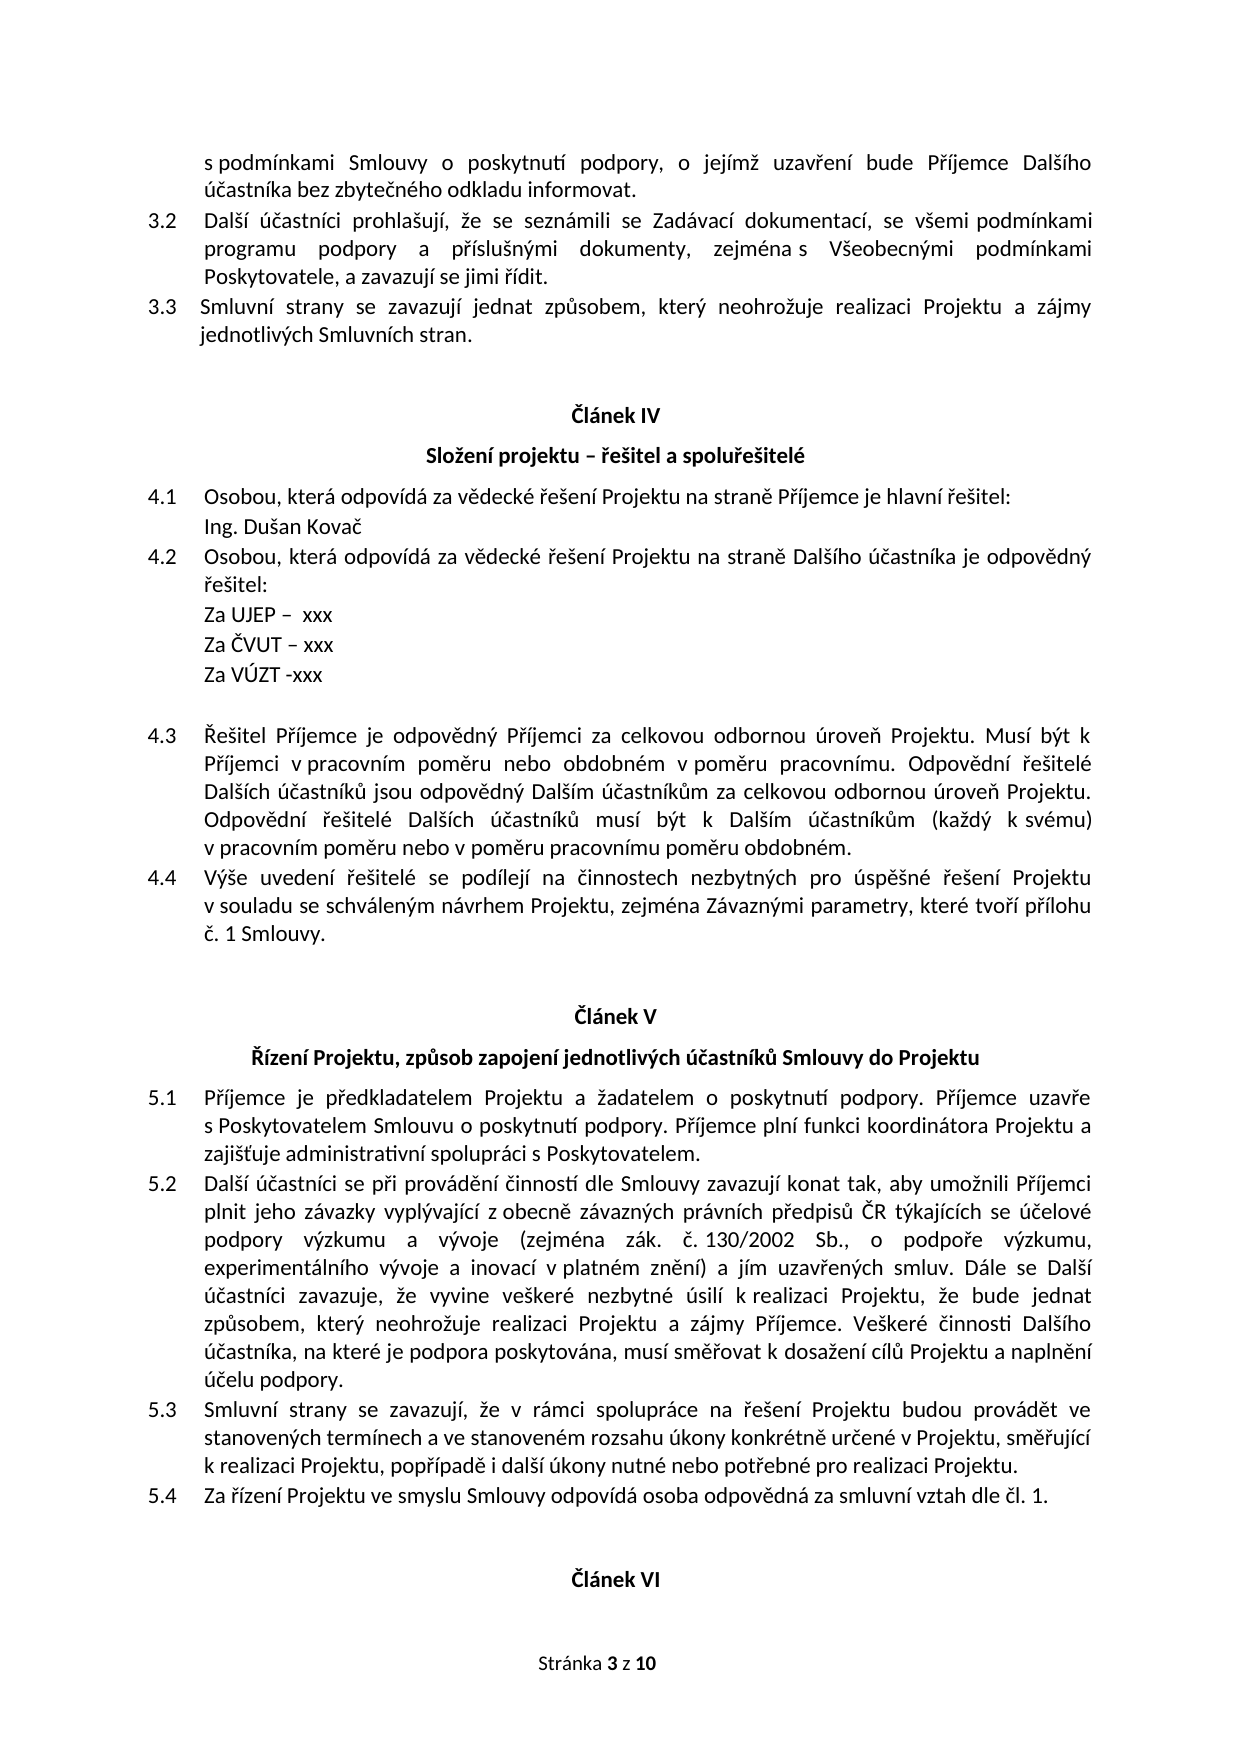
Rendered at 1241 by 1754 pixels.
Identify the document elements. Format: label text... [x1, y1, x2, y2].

list Smluvní strany se zavazují jednat způsobem, který neohrožuje realizaci Projektu a zájmy jednotlivých Smluvních stran. [148, 292, 1093, 348]
text Za UJEP – xxx [204, 600, 1093, 628]
list Osobou, která odpovídá za vědecké řešení Projektu na straně Dalšího účastníka je odpovědný řešitel: [148, 542, 1093, 598]
list Výše uvedení řešitelé se podílejí na činnostech nezbytných pro úspěšné řešení Projektu v souladu se schváleným návrhem Projektu, zejména Závaznými parametry, které tvoří přílohu č. 1 Smlouvy. [147, 863, 1093, 947]
list Osobou, která odpovídá za vědecké řešení Projektu na straně Příjemce je hlavní řešitel: [148, 482, 1093, 510]
text Článek VI [139, 1565, 1093, 1593]
text Za ČVUT – xxx [204, 630, 1093, 658]
text Řízení Projektu, způsob zapojení jednotlivých účastníků Smlouvy do Projektu [139, 1043, 1093, 1071]
list Další účastníci se při provádění činností dle Smlouvy zavazují konat tak, aby umožnili Příjemci plnit jeho závazky vyplývající z obecně závazných právních předpisů ČR týkajících se účelové podpory výzkumu a vývoje (zejména zák. č. 130/2002 Sb., o podpoře výzkumu, experimentálního vývoje a inovací v platném znění) a jím uzavřených smluv. Dále se Další účastníci zavazuje, že vyvine veškeré nezbytné úsilí k realizaci Projektu, že bude jednat způsobem, který neohrožuje realizaci Projektu a zájmy Příjemce. Veškeré činnosti Dalšího účastníka, na které je podpora poskytována, musí směřovat k dosažení cílů Projektu a naplnění účelu podpory. [148, 1169, 1093, 1393]
text Článek V [139, 1002, 1093, 1030]
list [148, 148, 1093, 204]
text Článek IV [139, 401, 1093, 429]
list Příjemce je předkladatelem Projektu a žadatelem o poskytnutí podpory. Příjemce uzavře s Poskytovatelem Smlouvu o poskytnutí podpory. Příjemce plní funkci koordinátora Projektu a zajišťuje administrativní spolupráci s Poskytovatelem. [148, 1083, 1093, 1167]
text Ing. Dušan Kovač [204, 512, 1093, 540]
text Složení projektu – řešitel a spoluřešitelé [139, 441, 1093, 469]
list Smluvní strany se zavazují, že v rámci spolupráce na řešení Projektu budou provádět ve stanovených termínech a ve stanoveném rozsahu úkony konkrétně určené v Projektu, směřující k realizaci Projektu, popřípadě i další úkony nutné nebo potřebné pro realizaci Projektu. [148, 1396, 1093, 1479]
list Za řízení Projektu ve smyslu Smlouvy odpovídá osoba odpovědná za smluvní vztah dle čl. 1. [148, 1482, 1093, 1510]
text Za VÚZT -xxx [204, 661, 1093, 688]
list Řešitel Příjemce je odpovědný Příjemci za celkovou odbornou úroveň Projektu. Musí být k Příjemci v pracovním poměru nebo obdobném v poměru pracovnímu. Odpovědní řešitelé Dalších účastníků jsou odpovědný Dalším účastníkům za celkovou odbornou úroveň Projektu. Odpovědní řešitelé Dalších účastníků musí být k Dalším účastníkům (každý k svému) v pracovním poměru nebo v poměru pracovnímu poměru obdobném. [147, 721, 1093, 861]
list Další účastníci prohlašují, že se seznámili se Zadávací dokumentací, se všemi podmínkami programu podpory a příslušnými dokumenty, zejména s Všeobecnými podmínkami Poskytovatele, a zavazují se jimi řídit. [148, 206, 1093, 290]
